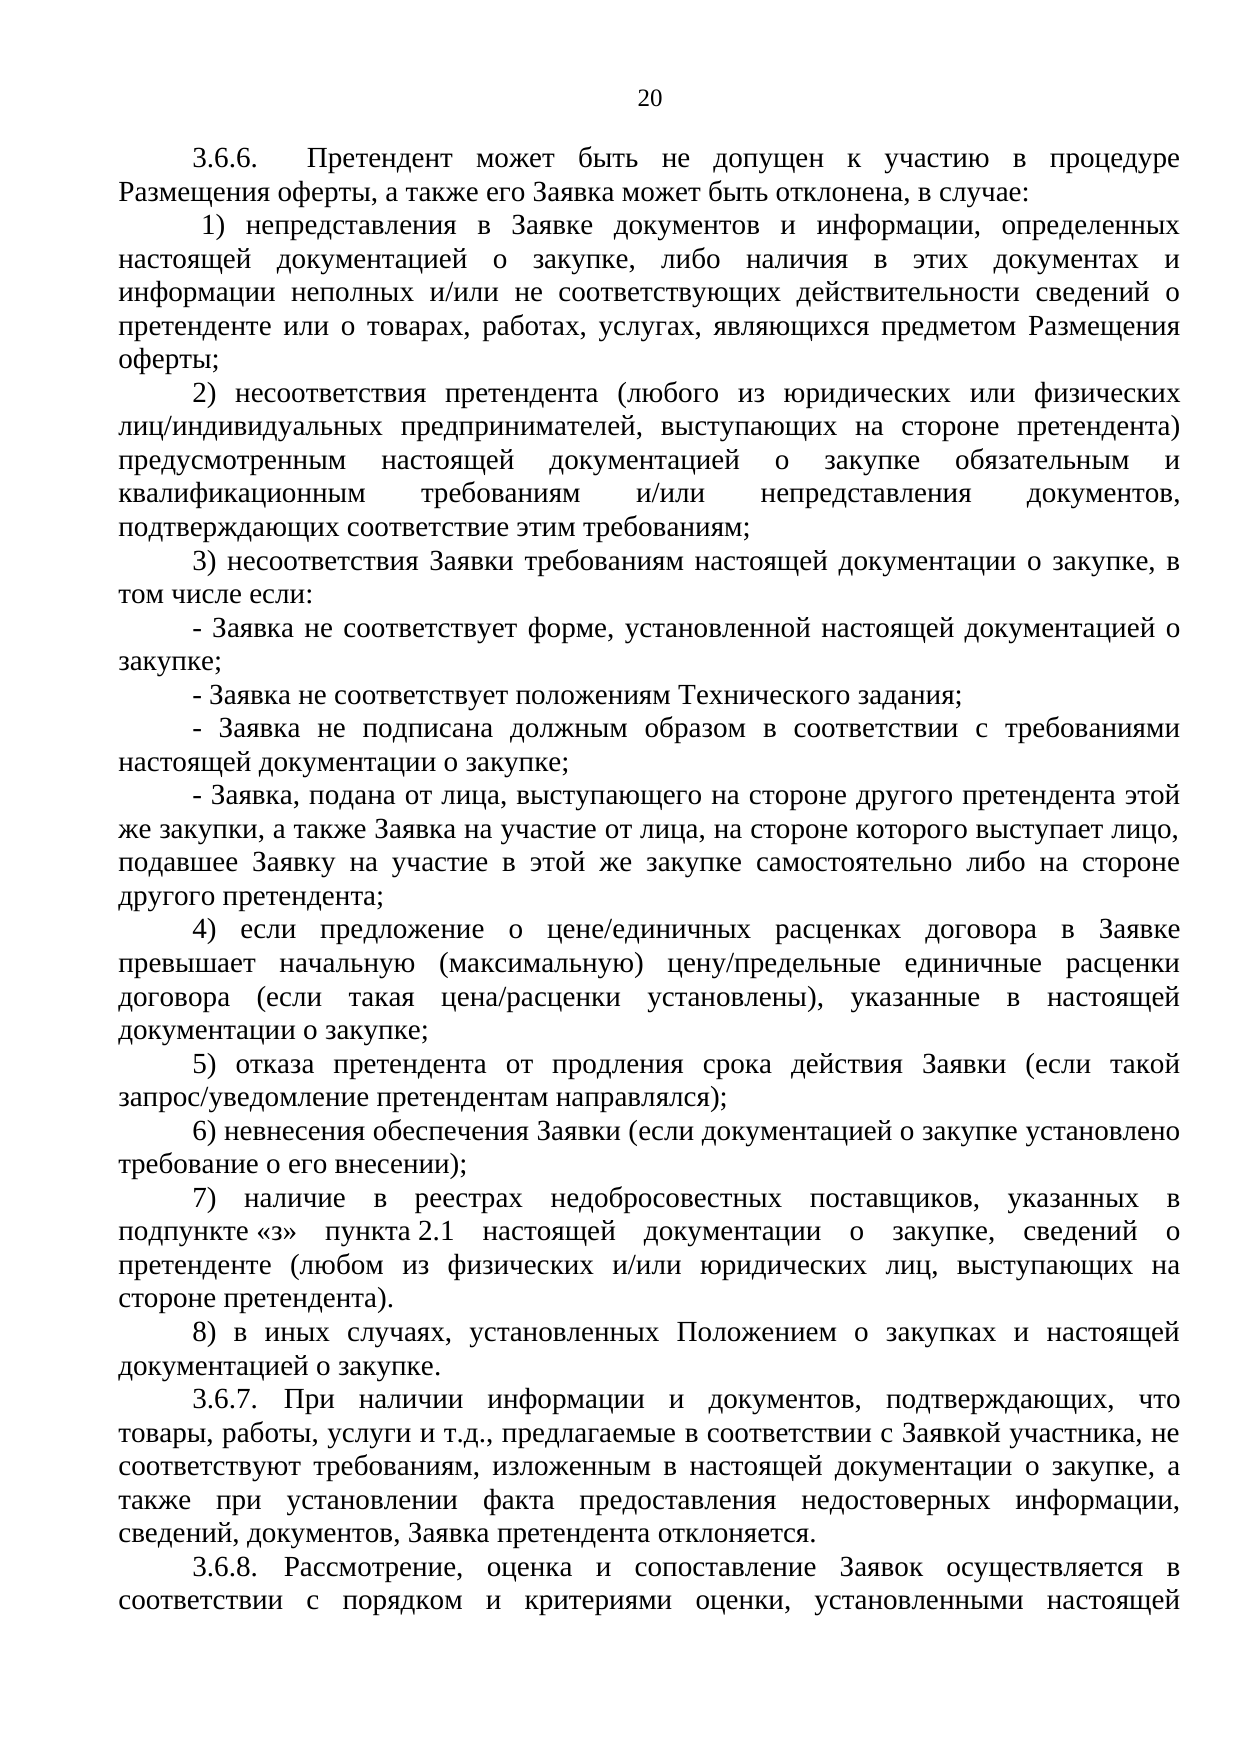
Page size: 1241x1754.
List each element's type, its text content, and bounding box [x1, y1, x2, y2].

text 8) в иных случаях, установленных Положением о закупках и настоящей документацией о закупке. [118, 1314, 1181, 1381]
text 5) отказа претендента от продления срока действия Заявки (если такой запрос/уведомление претендентам направлялся); [118, 1046, 1181, 1113]
text - Заявка, подана от лица, выступающего на стороне другого претендента этой же закупки, а также Заявка на участие от лица, на стороне которого выступает лицо, подавшее Заявку на участие в этой же закупке самостоятельно либо на стороне другого претендента; [118, 777, 1181, 912]
text - Заявка не соответствует положениям Технического задания; [118, 677, 1181, 710]
text 7) наличие в реестрах недобросовестных поставщиков, указанных в подпункте «з» пункта 2.1 настоящей документации о закупке, сведений о претенденте (любом из физических и/или юридических лиц, выступающих на стороне претендента). [118, 1180, 1181, 1314]
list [118, 1549, 1181, 1616]
text 6) невнесения обеспечения Заявки (если документацией о закупке установлено требование о его внесении); [118, 1113, 1181, 1180]
text - Заявка не соответствует форме, установленной настоящей документацией о закупке; [118, 610, 1181, 677]
text 3) несоответствия Заявки требованиям настоящей документации о закупке, в том числе если: [118, 543, 1181, 610]
text 2) несоответствия претендента (любого из юридических или физических лиц/индивидуальных предпринимателей, выступающих на стороне претендента) предусмотренным настоящей документацией о закупке обязательным и квалификационным требованиям и/или непредставления документов, подтверждающих соответствие этим требованиям; [118, 375, 1181, 543]
text 1) непредставления в Заявке документов и информации, определенных настоящей документацией о закупке, либо наличия в этих документах и информации неполных и/или не соответствующих действительности сведений о претенденте или о товарах, работах, услугах, являющихся предметом Размещения оферты; [118, 207, 1181, 375]
text - Заявка не подписана должным образом в соответствии с требованиями настоящей документации о закупке; [118, 710, 1181, 777]
list При наличии информации и документов, подтверждающих, что товары, работы, услуги и т.д., предлагаемые в соответствии с Заявкой участника, не соответствуют требованиям, изложенным в настоящей документации о закупке, а также при установлении факта предоставления недостоверных информации, сведений, документов, Заявка претендента отклоняется. [118, 1381, 1181, 1549]
list Претендент может быть не допущен к участию в процедуре Размещения оферты, а также его Заявка может быть отклонена, в случае: [118, 140, 1181, 207]
text 4) если предложение о цене/единичных расценках договора в Заявке превышает начальную (максимальную) цену/предельные единичные расценки договора (если такая цена/расценки установлены), указанные в настоящей документации о закупке; [118, 912, 1181, 1046]
